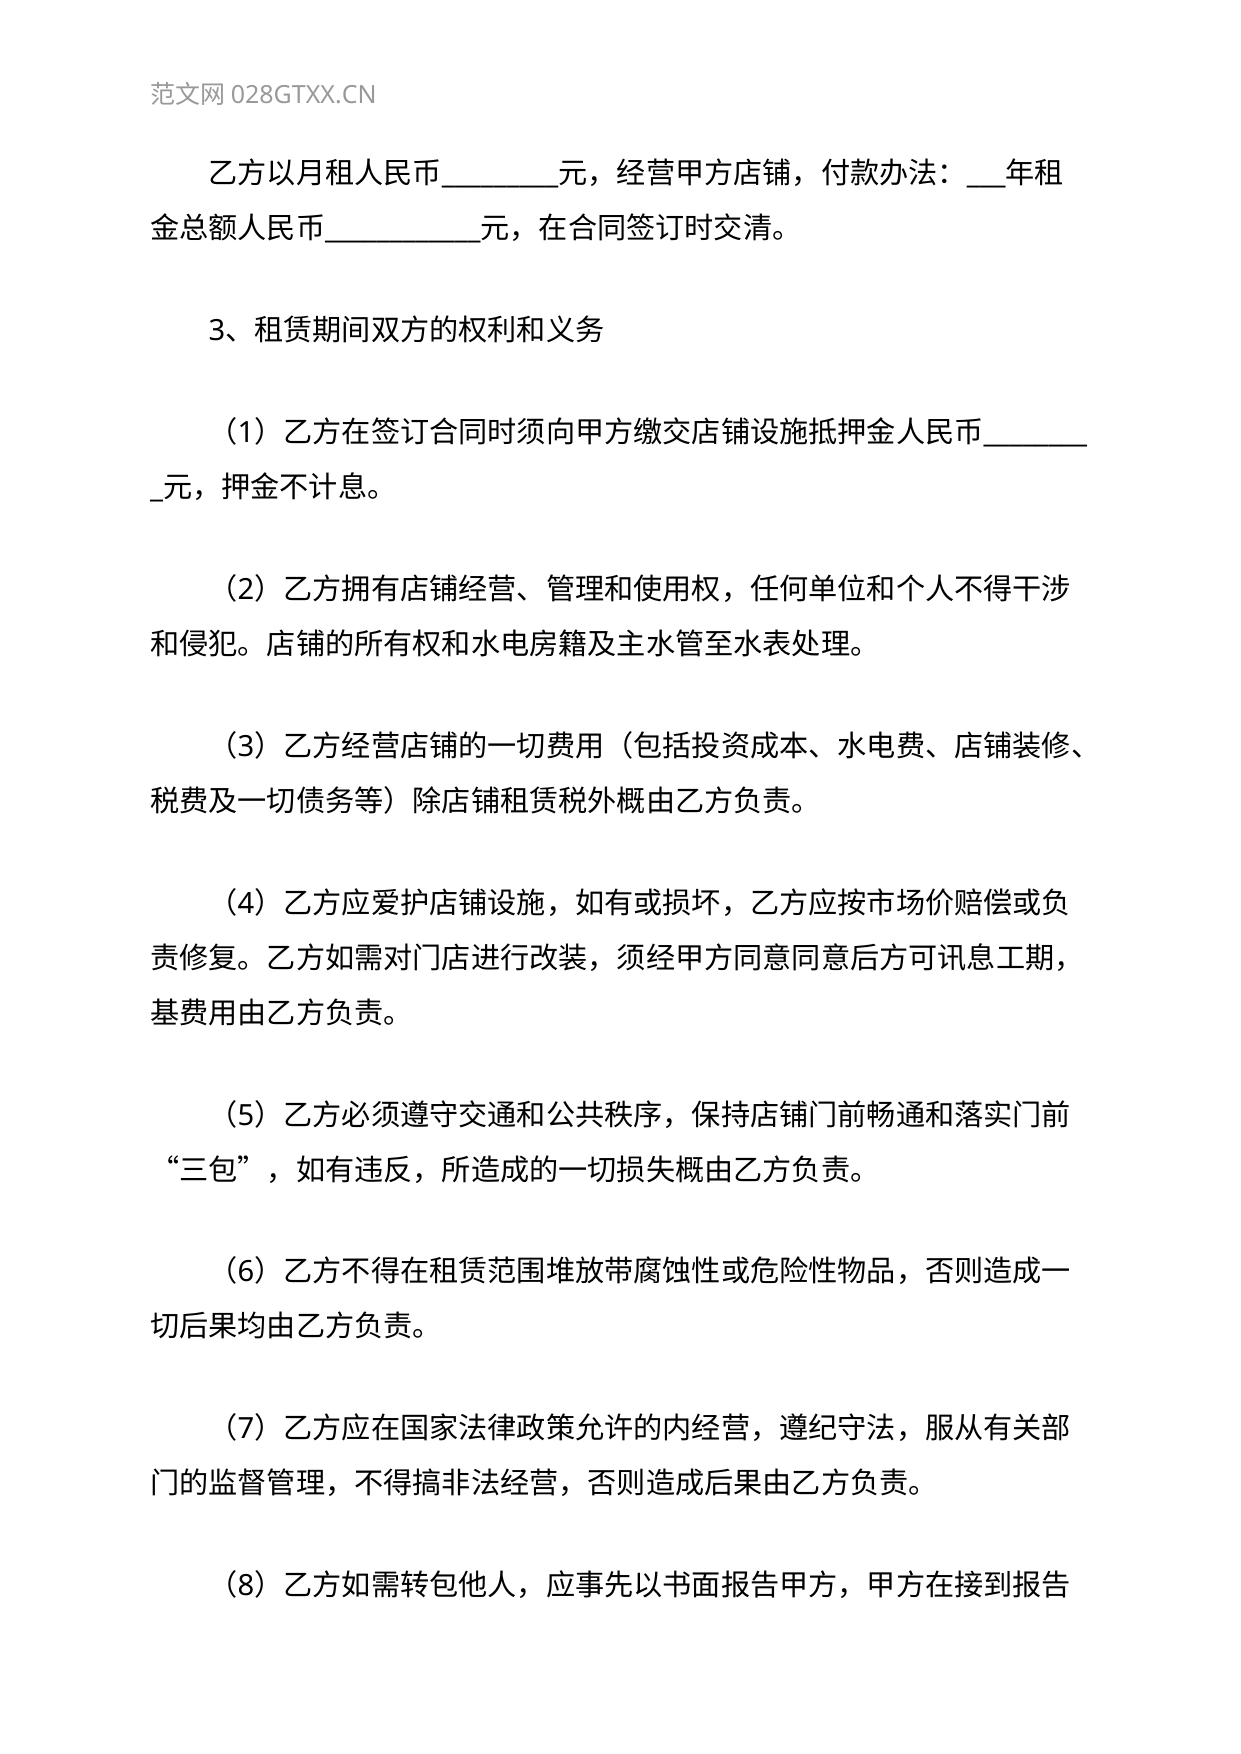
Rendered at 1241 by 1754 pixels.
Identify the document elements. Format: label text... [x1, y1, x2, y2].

text （4）乙方应爱护店铺设施，如有或损坏，乙方应按市场价赔偿或负责修复。乙方如需对门店进行改装，须经甲方同意同意后方可讯息工期，基费用由乙方负责。 [150, 879, 1090, 1032]
text （3）乙方经营店铺的一切费用（包括投资成本、水电费、店铺装修、税费及一切债务等）除店铺租赁税外概由乙方负责。 [150, 723, 1090, 820]
text 乙方以月租人民币_________元，经营甲方店铺，付款办法：___年租金总额人民币____________元，在合同签订时交清。 [150, 150, 1090, 247]
text （1）乙方在签订合同时须向甲方缴交店铺设施抵押金人民币_________元，押金不计息。 [150, 409, 1090, 506]
text （6）乙方不得在租赁范围堆放带腐蚀性或危险性物品，否则造成一切后果均由乙方负责。 [150, 1248, 1090, 1345]
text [150, 1561, 1090, 1604]
text （7）乙方应在国家法律政策允许的内经营，遵纪守法，服从有关部门的监督管理，不得搞非法经营，否则造成后果由乙方负责。 [150, 1405, 1090, 1502]
text （2）乙方拥有店铺经营、管理和使用权，任何单位和个人不得干涉和侵犯。店铺的所有权和水电房籍及主水管至水表处理。 [150, 566, 1090, 663]
text 3、租赁期间双方的权利和义务 [150, 307, 1090, 349]
text （5）乙方必须遵守交通和公共秩序，保持店铺门前畅通和落实门前“三包”，如有违反，所造成的一切损失概由乙方负责。 [150, 1091, 1090, 1188]
